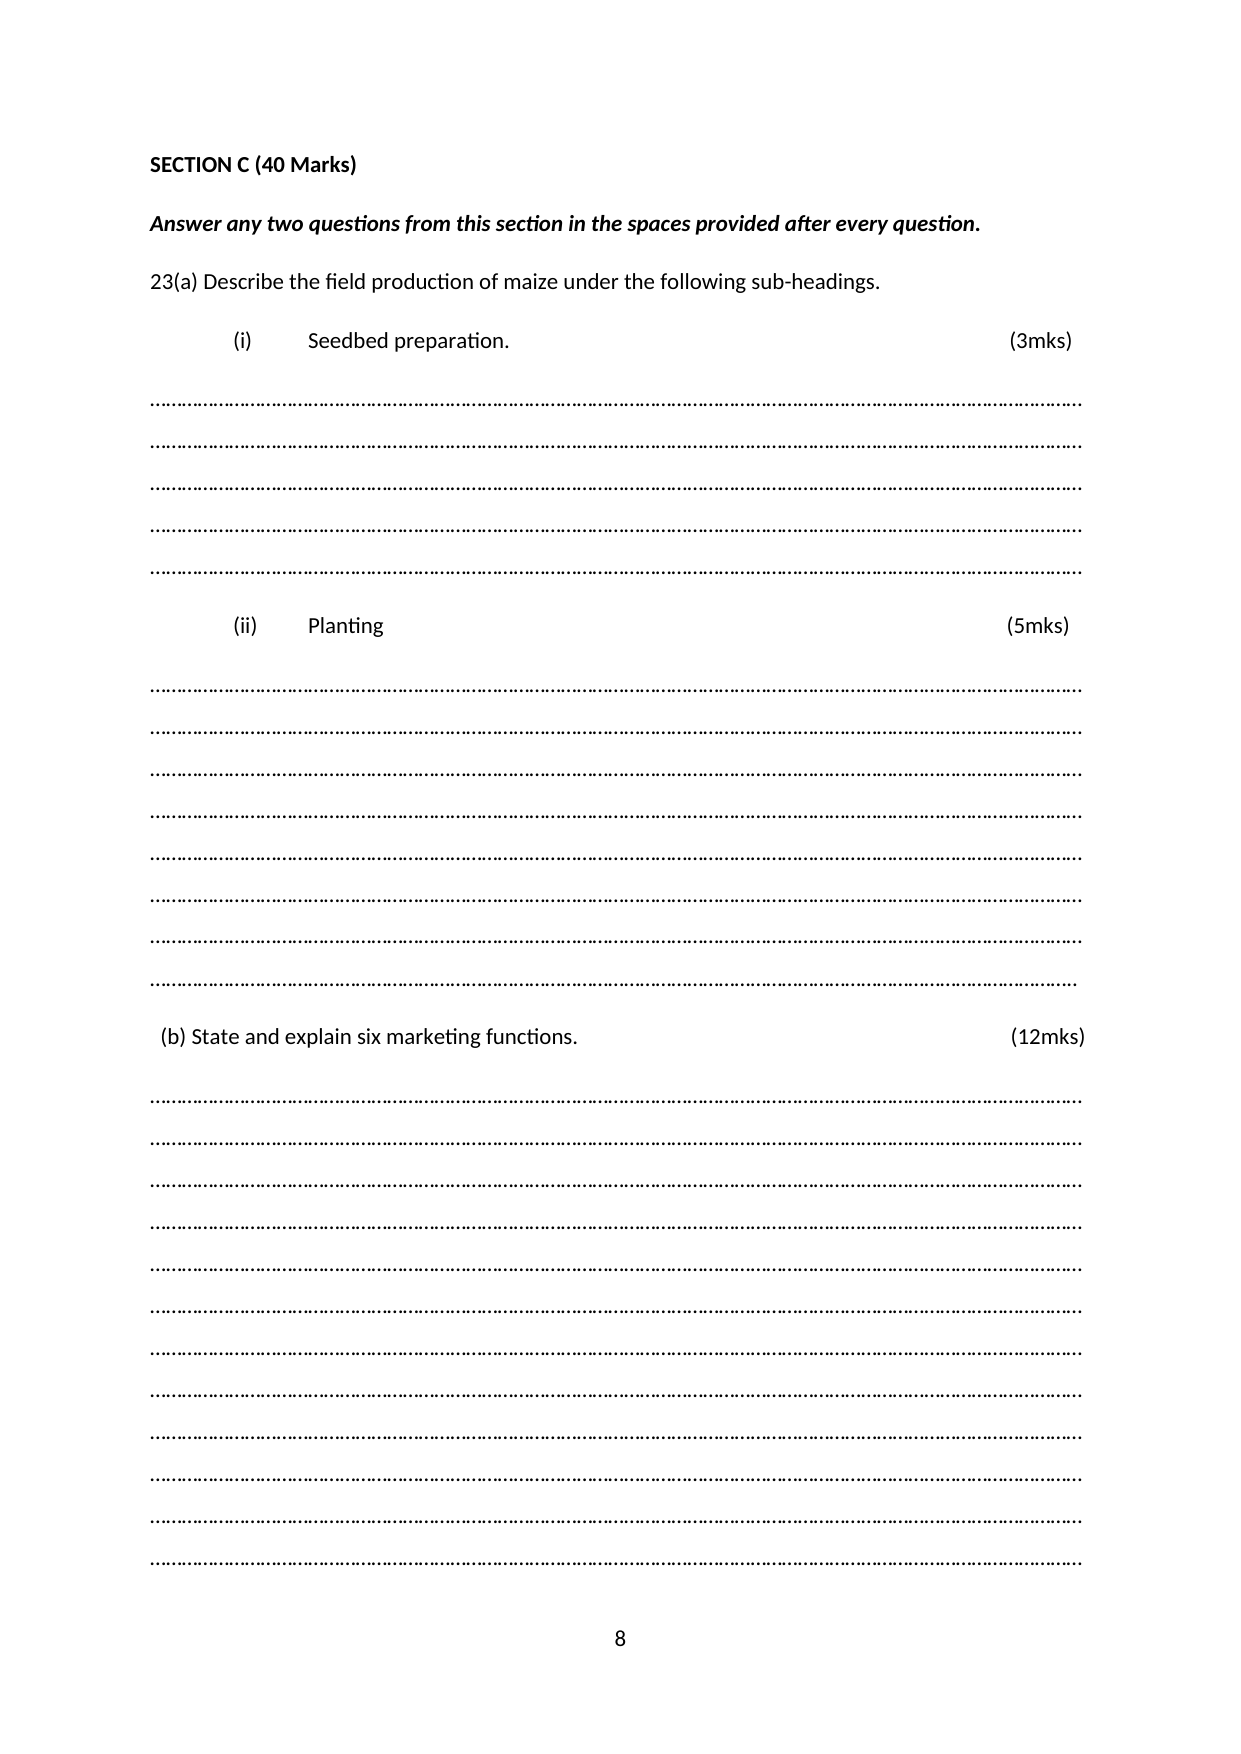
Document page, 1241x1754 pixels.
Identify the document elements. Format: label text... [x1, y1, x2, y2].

text ……………………………………………………………………………………………………………………………………………………………………………………………………………………………………………………………………………………………………………………………………………………………………………………………………………………………………………………………………………………………………………………………………………………………………………………………………………………………………………………………………………………………………………………………………………………………………………………………………………………………………………………………………………………………………………………………………………………………………………………………………………………………………………………………………………………………………………………………………………………………………………………………………………………………………………………………………………………………………….. [150, 670, 1090, 992]
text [150, 1081, 1090, 1571]
text Answer any two questions from this section in the spaces provided after every question. [150, 209, 1090, 237]
text (b) State and explain six marketing functions. (12mks) [150, 1022, 1090, 1050]
text 23(a) Describe the field production of maize under the following sub-headings. [150, 267, 1090, 295]
list Seedbed preparation. (3mks) [233, 326, 1090, 354]
text SECTION C (40 Marks) [150, 150, 1090, 178]
list Planting (5mks) [233, 611, 1090, 639]
text ………………………………………………………………………………………………………………………………………………………………………………………………………………………………………………………………………………………………………………………………………………………………………………………………………………………………………………………………………………………………………………………………………………………………………………………………………………………………………………………………………………………………………………………………………………………………………………………………………………… [150, 384, 1090, 581]
